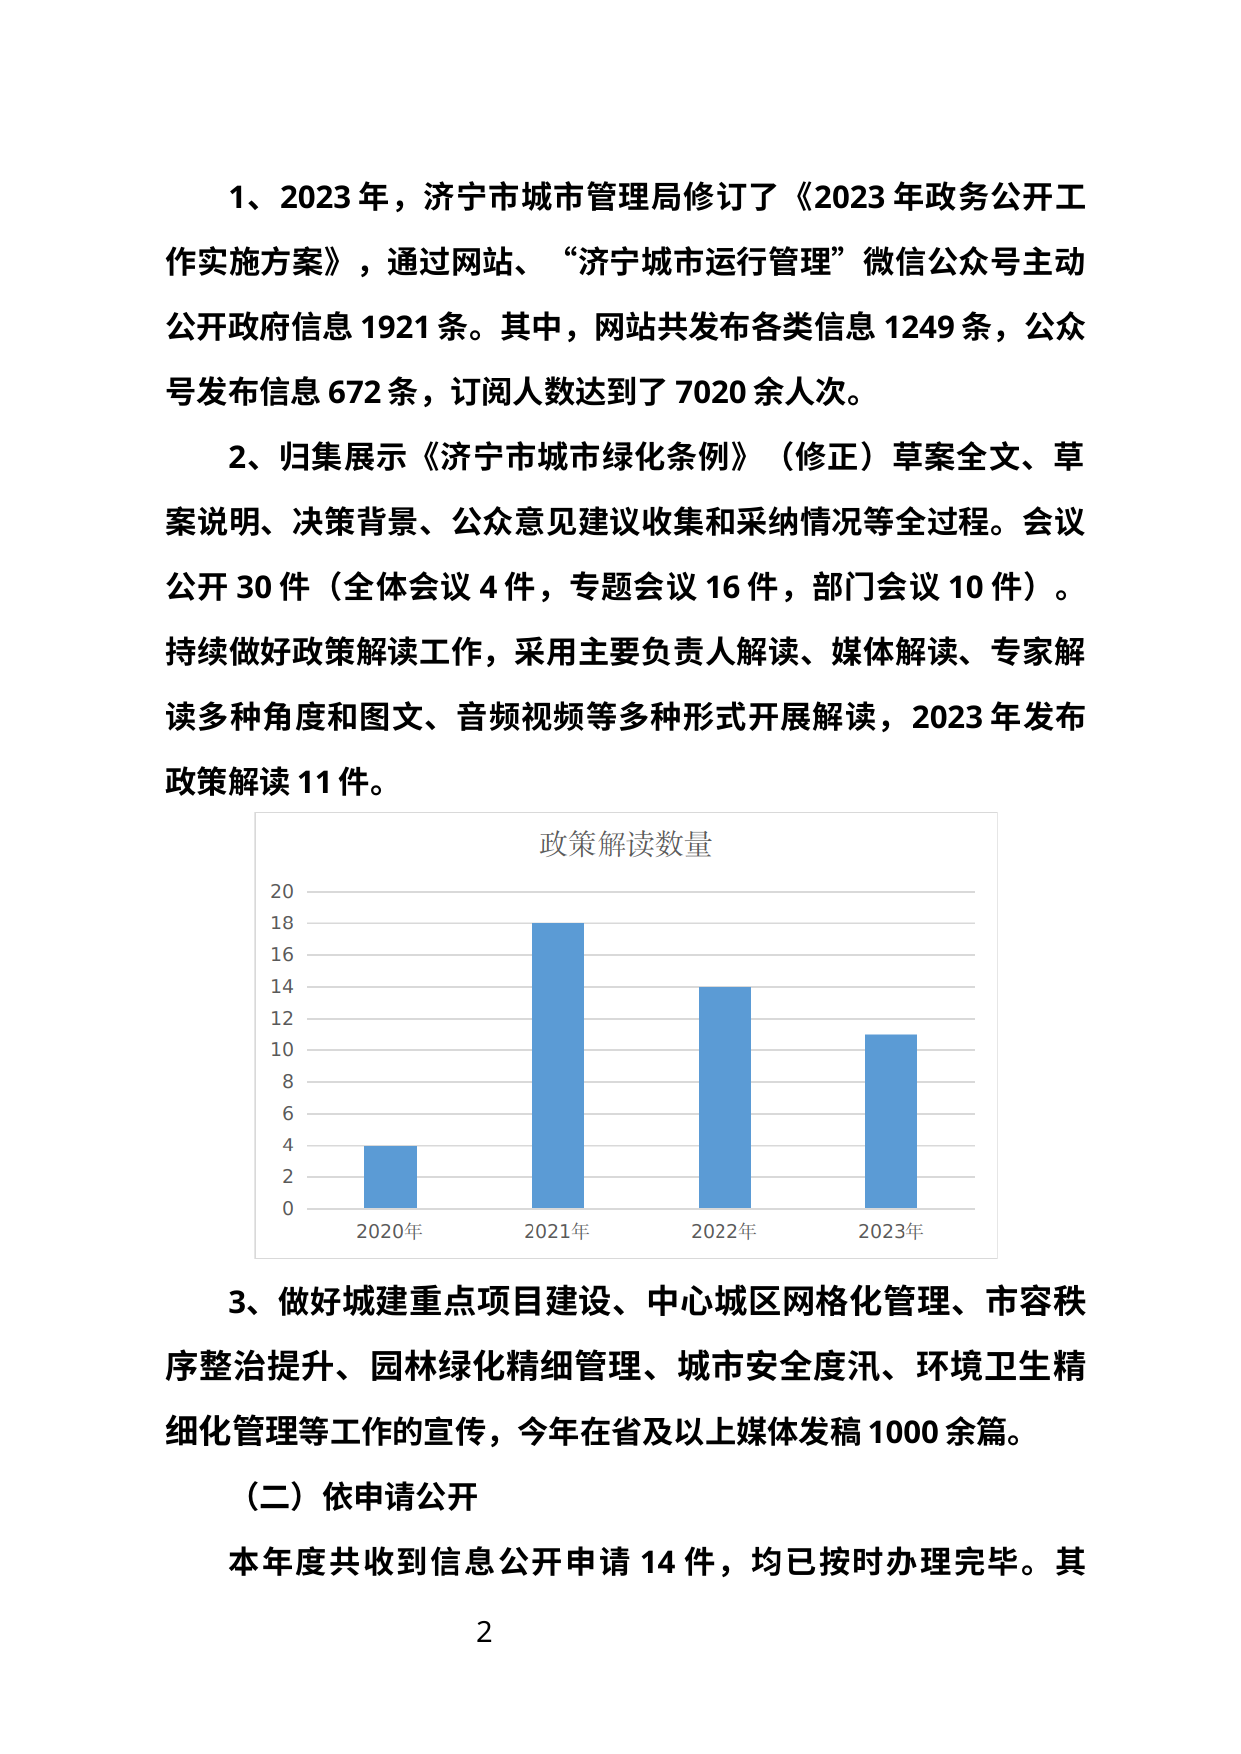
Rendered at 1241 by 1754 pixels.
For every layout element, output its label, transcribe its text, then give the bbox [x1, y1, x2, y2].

text 3、做好城建重点项目建设、中心城区网格化管理、市容秩序整治提升、园林绿化精细管理、城市安全度汛、环境卫生精细化管理等工作的宣传，今年在省及以上媒体发稿1000余篇。 [165, 1267, 1087, 1462]
text 1、2023年，济宁市城市管理局修订了《2023年政务公开工作实施方案》，通过网站、“济宁城市运行管理”微信公众号主动公开政府信息1921条。其中，网站共发布各类信息1249条，公众号发布信息672条，订阅人数达到了7020余人次。 [165, 162, 1087, 422]
list （二）依申请公开 [165, 1462, 1087, 1527]
picture [254, 812, 998, 1259]
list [165, 1527, 1087, 1592]
text 2、归集展示《济宁市城市绿化条例》（修正）草案全文、草案说明、决策背景、公众意见建议收集和采纳情况等全过程。会议公开30件（全体会议4件，专题会议16件，部门会议10件）。持续做好政策解读工作，采用主要负责人解读、媒体解读、专家解读多种角度和图文、音频视频等多种形式开展解读，2023年发布政策解读11件。 [165, 422, 1087, 812]
